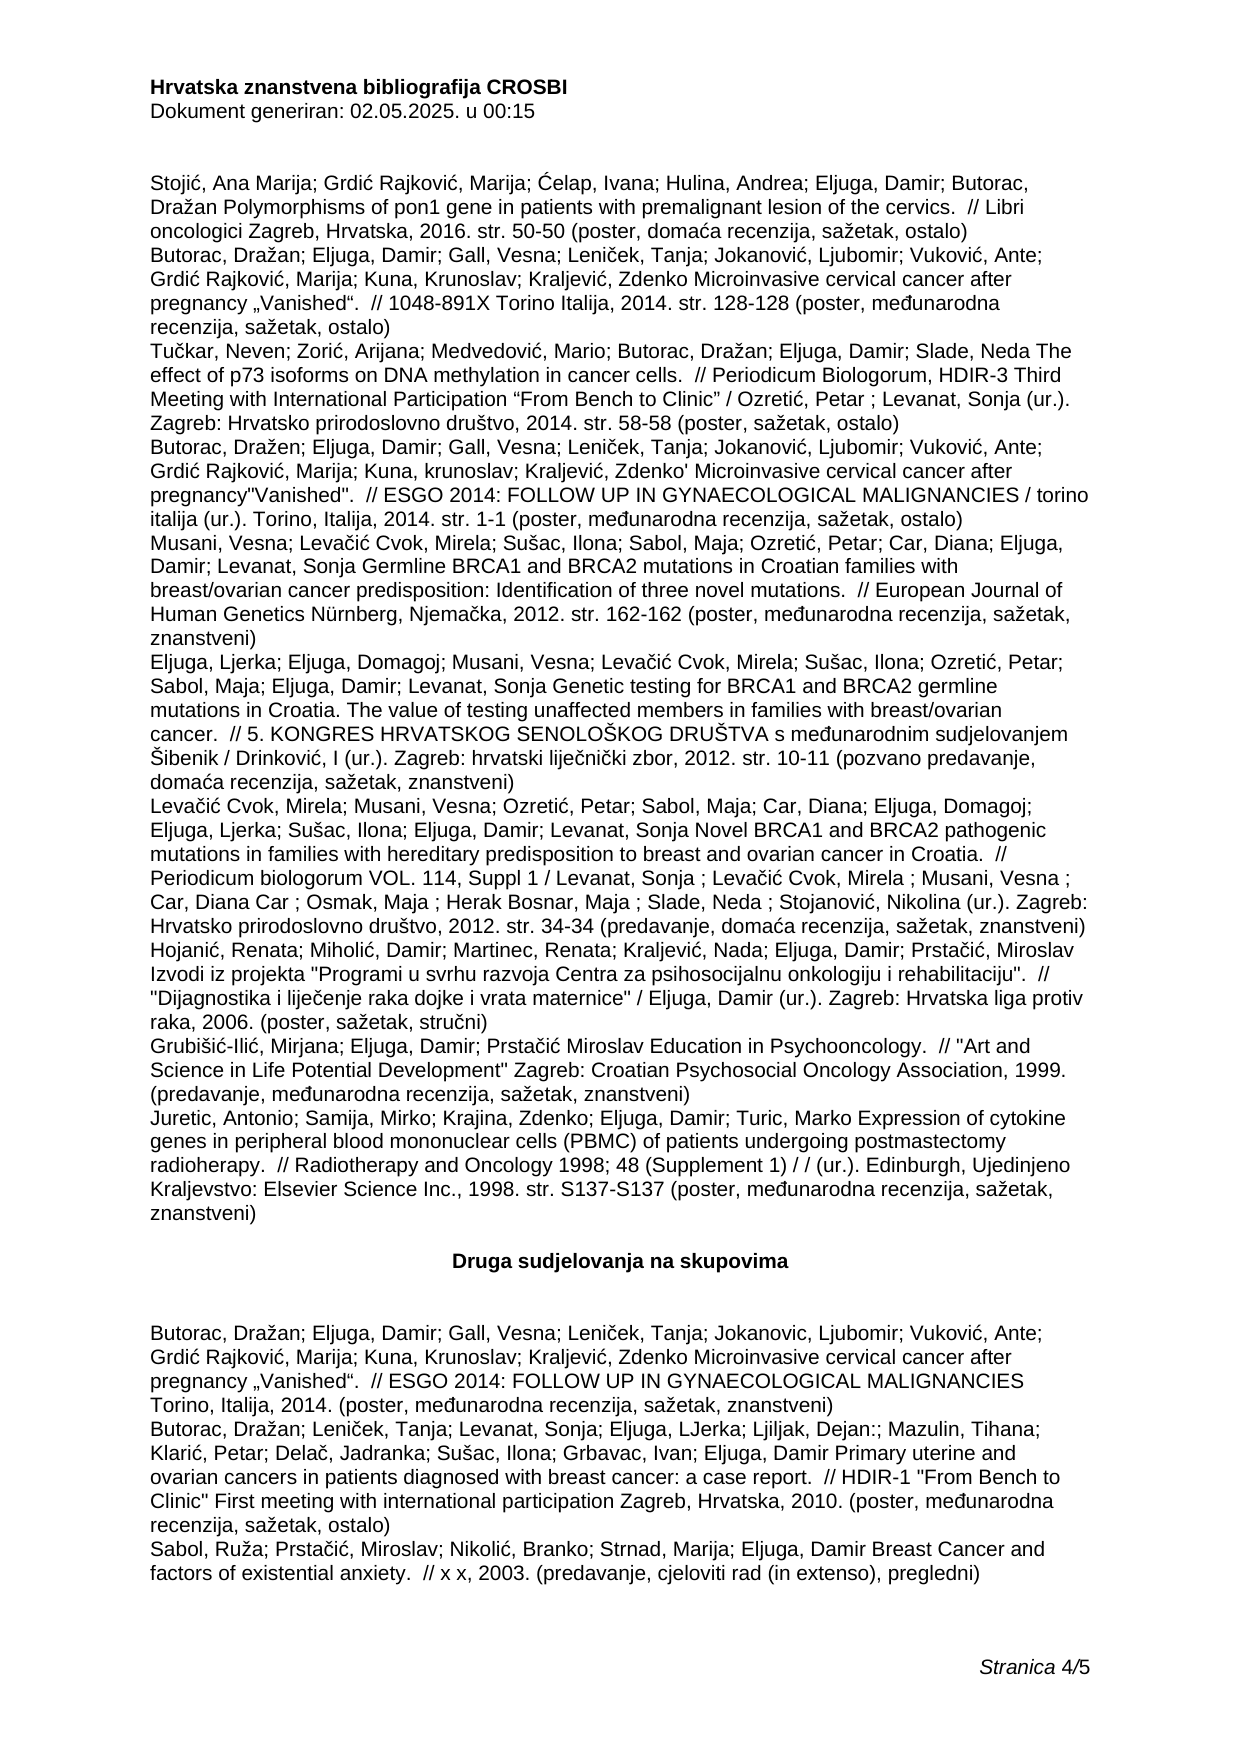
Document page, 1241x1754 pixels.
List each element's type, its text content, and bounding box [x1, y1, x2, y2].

subtitle Druga sudjelovanja na skupovima [150, 1249, 1090, 1273]
text Butorac, Dražan; Eljuga, Damir; Gall, Vesna; Leniček, Tanja; Jokanović, Ljubomir; Vuković, Ante; Grdić Rajković, Marija; Kuna, Krunoslav; Kraljević, Zdenko [150, 243, 1090, 339]
text Sabol, Ruža; Prstačić, Miroslav; Nikolić, Branko; Strnad, Marija; Eljuga, Damir [150, 1537, 1090, 1584]
text Musani, Vesna; Levačić Cvok, Mirela; Sušac, Ilona; Sabol, Maja; Ozretić, Petar; Car, Diana; Eljuga, Damir; Levanat, Sonja [150, 530, 1090, 650]
text Butorac, Dražen; Eljuga, Damir; Gall, Vesna; Leniček, Tanja; Jokanović, Ljubomir; Vuković, Ante; Grdić Rajković, Marija; Kuna, krunoslav; Kraljević, Zdenko' [150, 434, 1090, 530]
text Butorac, Dražan; Eljuga, Damir; Gall, Vesna; Leniček, Tanja; Jokanovic, Ljubomir; Vuković, Ante; Grdić Rajković, Marija; Kuna, Krunoslav; Kraljević, Zdenko [150, 1321, 1090, 1417]
text Grubišić-Ilić, Mirjana; Eljuga, Damir; Prstačić Miroslav [150, 1033, 1090, 1105]
text Hojanić, Renata; Miholić, Damir; Martinec, Renata; Kraljević, Nada; Eljuga, Damir; Prstačić, Miroslav [150, 938, 1090, 1033]
text Levačić Cvok, Mirela; Musani, Vesna; Ozretić, Petar; Sabol, Maja; Car, Diana; Eljuga, Domagoj; Eljuga, Ljerka; Sušac, Ilona; Eljuga, Damir; Levanat, Sonja [150, 794, 1090, 938]
text Juretic, Antonio; Samija, Mirko; Krajina, Zdenko; Eljuga, Damir; Turic, Marko [150, 1105, 1090, 1225]
text Stojić, Ana Marija; Grdić Rajković, Marija; Ćelap, Ivana; Hulina, Andrea; Eljuga, Damir; Butorac, Dražan [150, 171, 1090, 243]
text Butorac, Dražan; Leniček, Tanja; Levanat, Sonja; Eljuga, LJerka; Ljiljak, Dejan:; Mazulin, Tihana; Klarić, Petar; Delač, Jadranka; Sušac, Ilona; Grbavac, Ivan; Eljuga, Damir [150, 1417, 1090, 1537]
text Tučkar, Neven; Zorić, Arijana; Medvedović, Mario; Butorac, Dražan; Eljuga, Damir; Slade, Neda [150, 339, 1090, 434]
text Eljuga, Ljerka; Eljuga, Domagoj; Musani, Vesna; Levačić Cvok, Mirela; Sušac, Ilona; Ozretić, Petar; Sabol, Maja; Eljuga, Damir; Levanat, Sonja [150, 650, 1090, 794]
